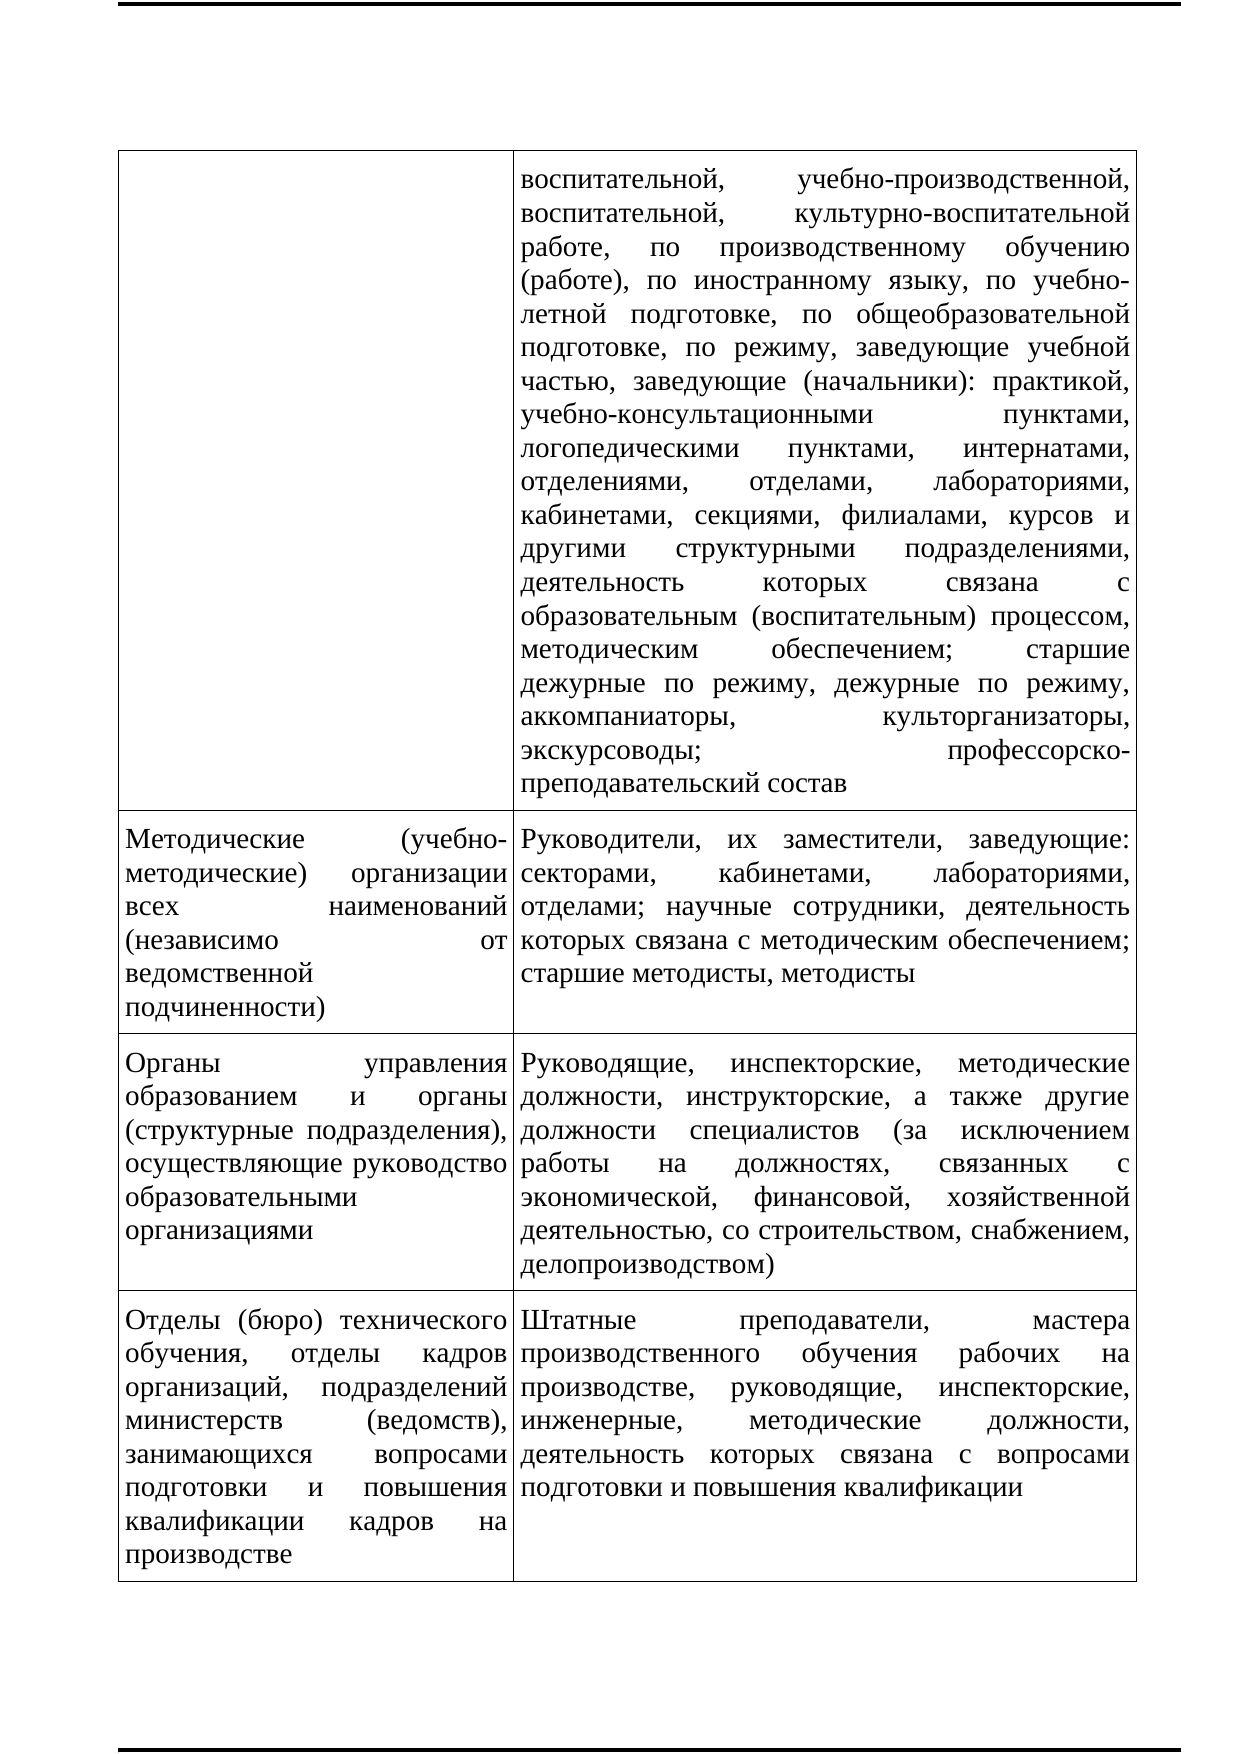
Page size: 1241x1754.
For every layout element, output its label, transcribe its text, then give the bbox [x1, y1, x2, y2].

table_cell Органы управления образованием и органы (структурные подразделения), осуществляющие руководство образовательными организациями [119, 1034, 513, 1290]
table_cell Штатные преподаватели, мастера производственного обучения рабочих на производстве, руководящие, инспекторские, инженерные, методические должности, деятельность которых связана с вопросами подготовки и повышения квалификации [514, 1291, 1136, 1581]
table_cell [119, 151, 513, 809]
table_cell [514, 151, 1136, 809]
table_cell Отделы (бюро) технического обучения, отделы кадров организаций, подразделений министерств (ведомств), занимающихся вопросами подготовки и повышения квалификации кадров на производстве [119, 1291, 513, 1581]
table_cell Руководители, их заместители, заведующие: секторами, кабинетами, лабораториями, отделами; научные сотрудники, деятельность которых связана с методическим обеспечением; старшие методисты, методисты [514, 811, 1136, 1033]
table_cell Руководящие, инспекторские, методические должности, инструкторские, а также другие должности специалистов (за исключением работы на должностях, связанных с экономической, финансовой, хозяйственной деятельностью, со строительством, снабжением, делопроизводством) [514, 1034, 1136, 1290]
table_cell Методические (учебно-методические) организации всех наименований (независимо от ведомственной подчиненности) [119, 811, 513, 1033]
